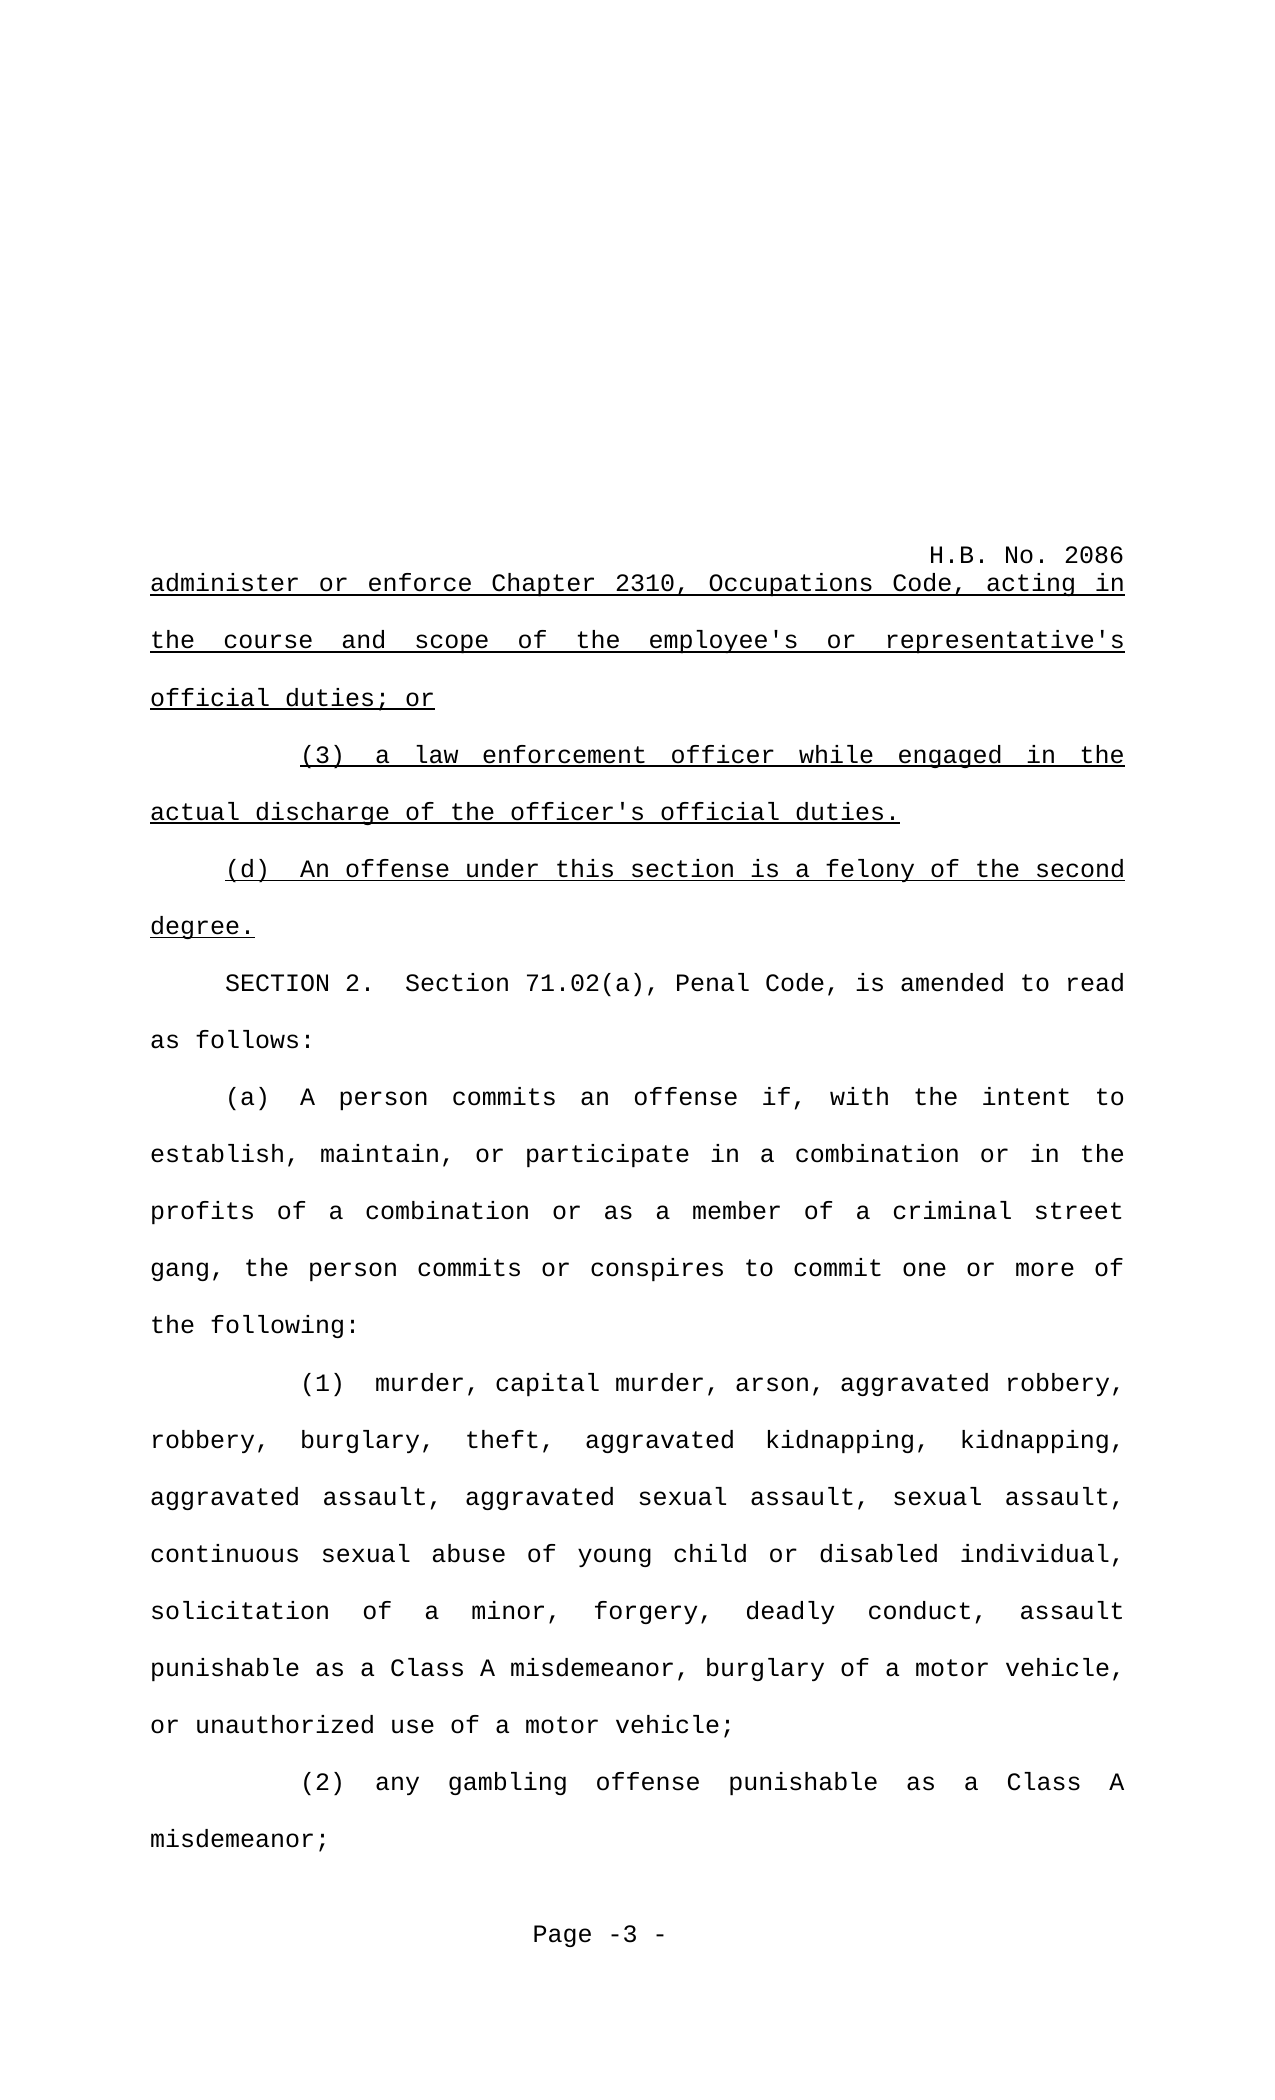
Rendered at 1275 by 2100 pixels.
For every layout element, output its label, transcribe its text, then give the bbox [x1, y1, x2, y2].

text (3) a law enforcement officer while engaged in the actual discharge of the officer's official duties. [150, 742, 1125, 828]
text (1) murder, capital murder, arson, aggravated robbery, robbery, burglary, theft, aggravated kidnapping, kidnapping, aggravated assault, aggravated sexual assault, sexual assault, continuous sexual abuse of young child or disabled individual, solicitation of a minor, forgery, deadly conduct, assault punishable as a Class A misdemeanor, burglary of a motor vehicle, or unauthorized use of a motor vehicle; [150, 1370, 1125, 1741]
text SECTION 2. Section 71.02(a), Penal Code, is amended to read as follows: [150, 970, 1125, 1056]
text (d) An offense under this section is a felony of the second degree. [150, 856, 1125, 942]
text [150, 571, 1125, 594]
text (2) any gambling offense punishable as a Class A misdemeanor; [150, 1769, 1125, 1855]
text (a) A person commits an offense if, with the intent to establish, maintain, or participate in a combination or in the profits of a combination or as a member of a criminal street gang, the person commits or conspires to commit one or more of the following: [150, 1084, 1125, 1341]
